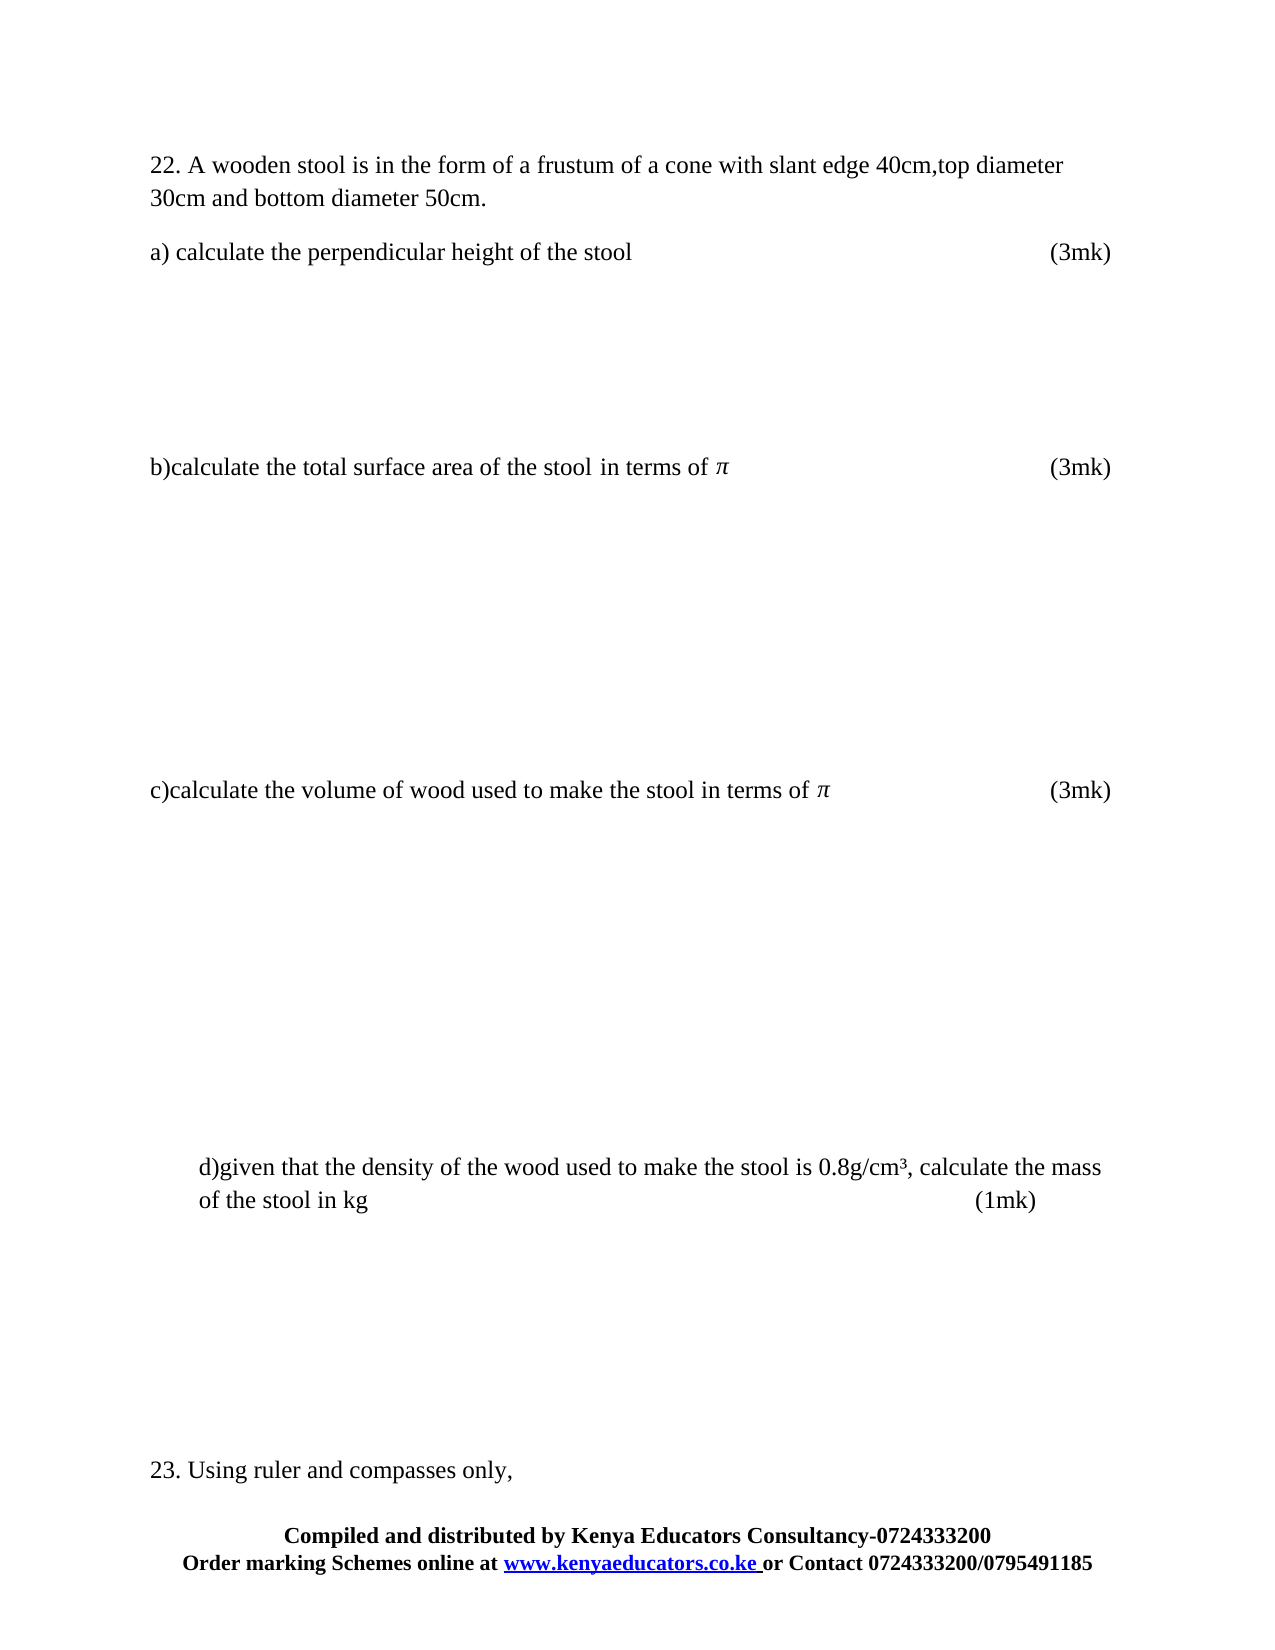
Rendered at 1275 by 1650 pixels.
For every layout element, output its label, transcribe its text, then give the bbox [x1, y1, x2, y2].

text c)calculate the volume of wood used to make the stool in terms of (3mk) [150, 775, 1125, 804]
text b)calculate the total surface area of the stool in terms of (3mk) [150, 452, 1125, 481]
text 22. A wooden stool is in the form of a frustum of a cone with slant edge 40cm,top diameter 30cm and bottom diameter 50cm. [150, 150, 1125, 212]
text d)given that the density of the wood used to make the stool is 0.8g/cm³, calculate the mass of the stool in kg (1mk) [198, 1152, 1125, 1214]
text 23. Using ruler and compasses only, [150, 1455, 1125, 1483]
text a) calculate the perpendicular height of the stool (3mk) [150, 237, 1125, 266]
